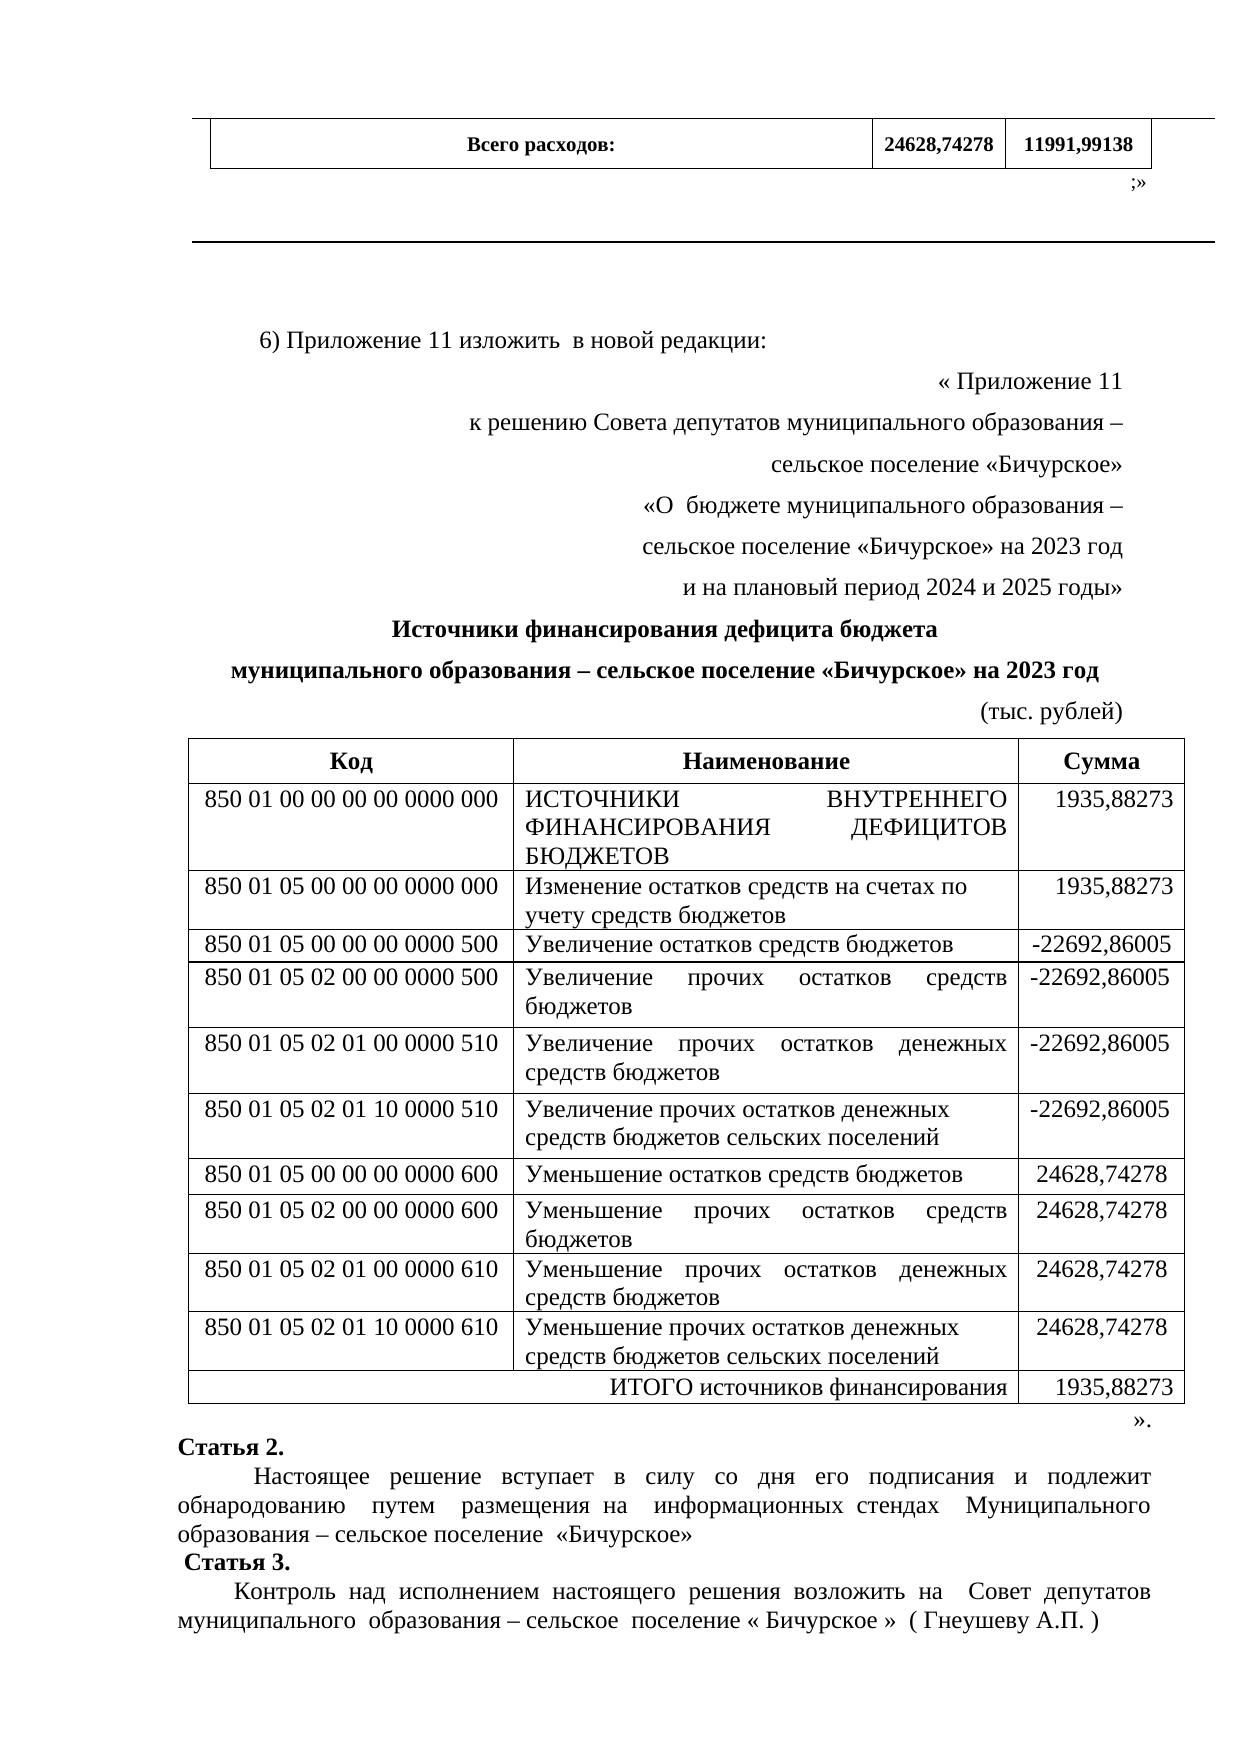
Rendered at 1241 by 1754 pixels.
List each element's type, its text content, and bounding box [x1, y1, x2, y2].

table_cell 24628,74278 [1019, 1195, 1184, 1253]
table_cell 850 01 05 02 01 00 0000 510 [189, 1028, 513, 1093]
table_cell ;» [192, 119, 1215, 241]
table_cell 850 01 05 02 01 10 0000 610 [189, 1312, 513, 1370]
table_cell 850 01 00 00 00 00 0000 000 [189, 784, 513, 870]
text (тыс. рублей) [207, 696, 1123, 725]
text муниципального образования – сельское поселение «Бичурское» на 2023 год [207, 655, 1123, 684]
text Источники финансирования дефицита бюджета [207, 614, 1123, 642]
table_cell Уменьшение остатков средств бюджетов [514, 1159, 1018, 1194]
table_cell 1935,88273 [1019, 1371, 1184, 1403]
text к решению Совета депутатов муниципального образования – [207, 407, 1123, 436]
table_cell -22692,86005 [1019, 930, 1184, 961]
text Статья 3. [162, 1547, 1152, 1576]
text Контроль над исполнением настоящего решения возложить на Совет депутатов муниципального образования – сельское поселение « Бичурское » ( Гнеушеву А.П. ) [177, 1576, 1152, 1634]
text и на плановый период 2024 и 2025 годы» [207, 572, 1123, 601]
table_cell 850 01 05 00 00 00 0000 000 [189, 871, 513, 928]
table_cell 850 01 05 02 01 10 0000 510 [189, 1094, 513, 1158]
table_cell -22692,86005 [1019, 1094, 1184, 1158]
table_cell -22692,86005 [1019, 963, 1184, 1027]
table_cell 24628,74278 [1019, 1159, 1184, 1194]
table_header Сумма [1019, 739, 1184, 783]
table_cell 850 01 05 00 00 00 0000 500 [189, 930, 513, 961]
table_cell 850 01 05 00 00 00 0000 600 [189, 1159, 513, 1194]
text сельское поселение «Бичурское» на 2023 год [207, 531, 1123, 560]
table_cell Изменение остатков средств на счетах по учету средств бюджетов [514, 871, 1018, 928]
table_cell 24628,74278 [1019, 1312, 1184, 1370]
table_cell 1935,88273 [1019, 784, 1184, 870]
table_cell Увеличение прочих остатков денежных средств бюджетов [514, 1028, 1018, 1093]
table_cell -22692,86005 [1019, 1028, 1184, 1093]
table_cell Уменьшение прочих остатков денежных средств бюджетов [514, 1254, 1018, 1311]
table_cell ИСТОЧНИКИ ВНУТРЕННЕГО ФИНАНСИРОВАНИЯ ДЕФИЦИТОВ БЮДЖЕТОВ [514, 784, 1018, 870]
table_cell Увеличение прочих остатков денежных средств бюджетов сельских поселений [514, 1094, 1018, 1158]
text Настоящее решение вступает в силу со дня его подписания и подлежит обнародованию путем размещения на информационных стендах Муниципального образования – сельское поселение «Бичурское» [177, 1461, 1152, 1547]
table_cell ИТОГО источников финансирования [189, 1371, 1018, 1403]
table_cell 1935,88273 [1019, 871, 1184, 928]
table_cell 850 01 05 02 00 00 0000 500 [189, 963, 513, 1027]
table_header Код [189, 739, 513, 783]
text ». [177, 1404, 1152, 1432]
table_cell Увеличение прочих остатков средств бюджетов [514, 963, 1018, 1027]
text Статья 2. [133, 1432, 1152, 1461]
text сельское поселение «Бичурское» [207, 449, 1123, 477]
table_cell Увеличение остатков средств бюджетов [514, 930, 1018, 961]
table_cell 850 01 05 02 01 00 0000 610 [189, 1254, 513, 1311]
table_cell 850 01 05 02 00 00 0000 600 [189, 1195, 513, 1253]
text 6) Приложение 11 изложить в новой редакции: [259, 325, 1123, 354]
text «О бюджете муниципального образования – [207, 490, 1123, 519]
text « Приложение 11 [207, 366, 1123, 395]
table_header Наименование [514, 739, 1018, 783]
table_cell Уменьшение прочих остатков денежных средств бюджетов сельских поселений [514, 1312, 1018, 1370]
table_cell Уменьшение прочих остатков средств бюджетов [514, 1195, 1018, 1253]
table_cell 24628,74278 [1019, 1254, 1184, 1311]
